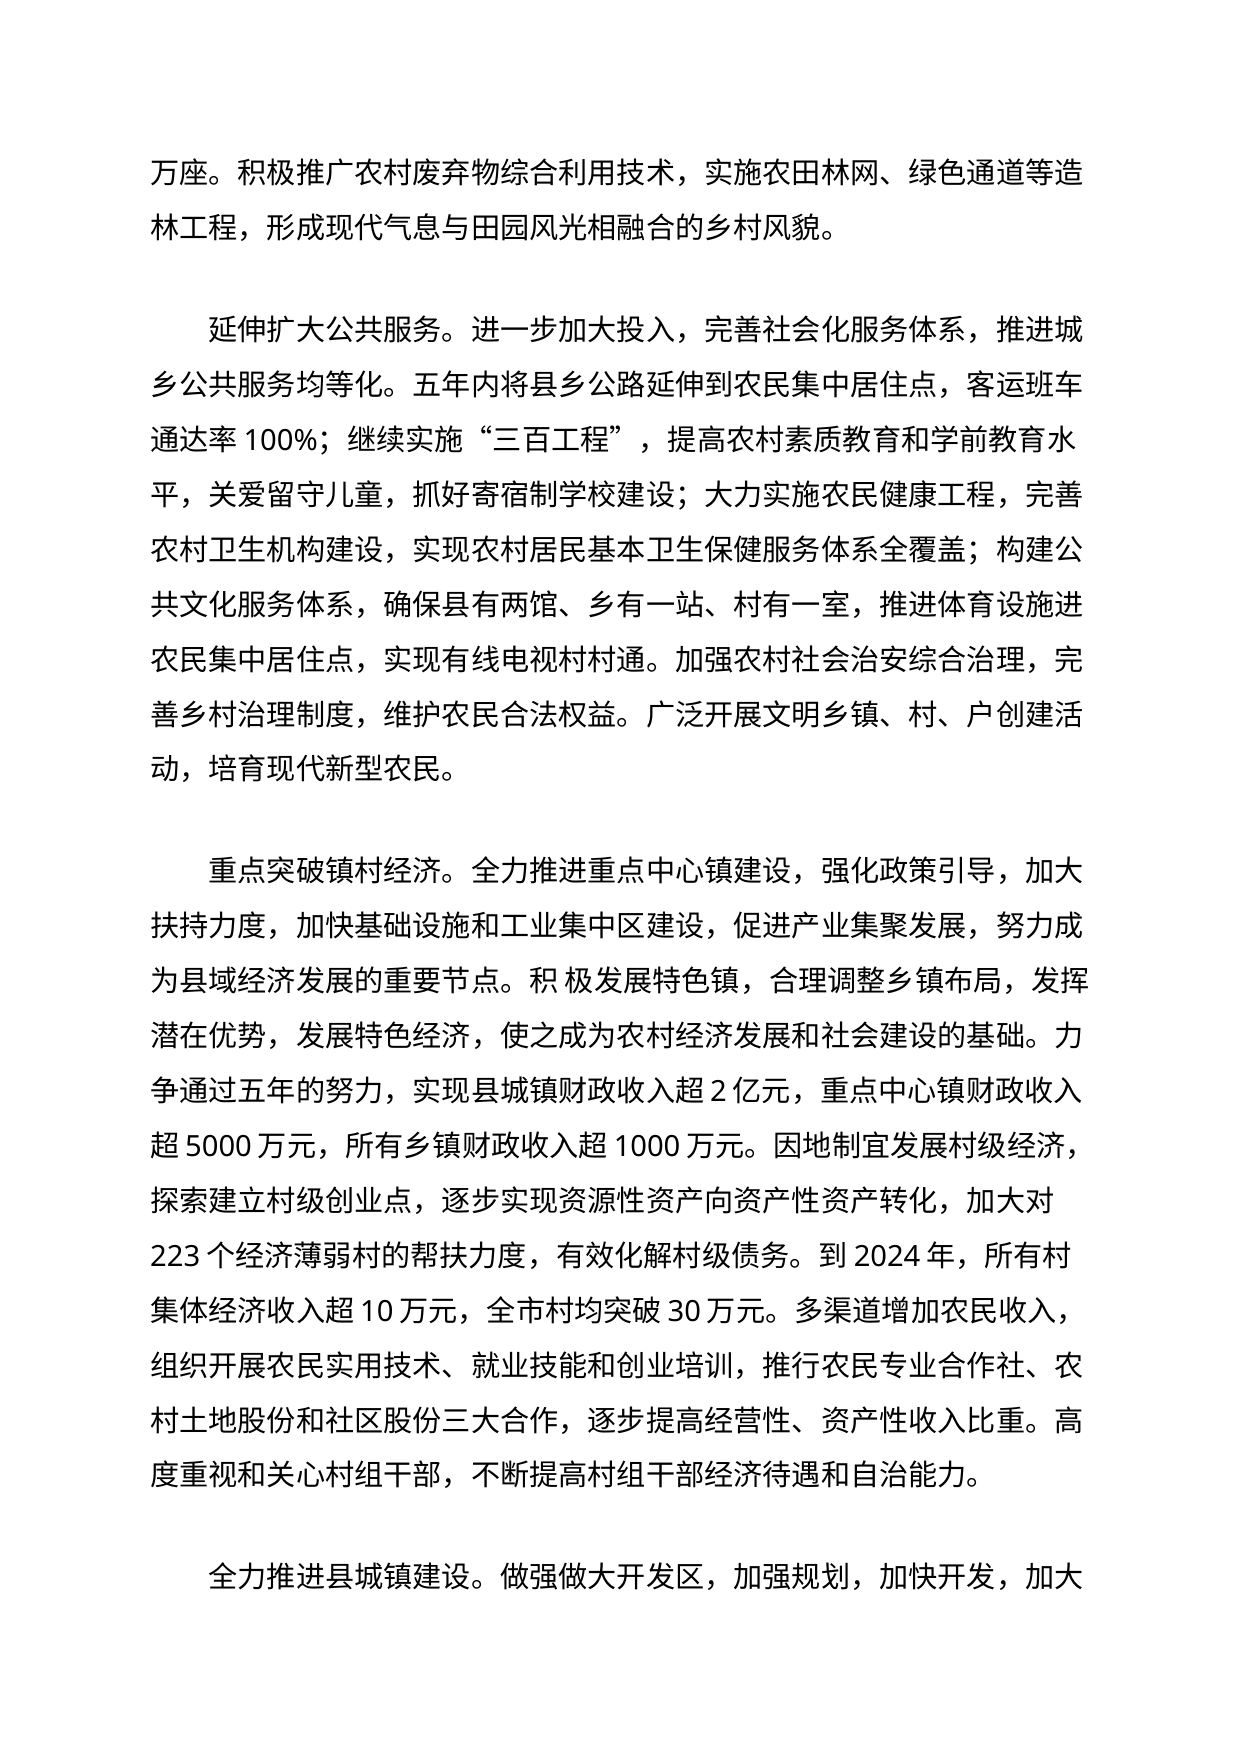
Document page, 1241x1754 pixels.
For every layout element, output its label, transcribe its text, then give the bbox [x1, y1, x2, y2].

text 重点突破镇村经济。全力推进重点中心镇建设，强化政策引导，加大扶持力度，加快基础设施和工业集中区建设，促进产业集聚发展，努力成为县域经济发展的重要节点。积 极发展特色镇，合理调整乡镇布局，发挥潜在优势，发展特色经济，使之成为农村经济发展和社会建设的基础。力争通过五年的努力，实现县城镇财政收入超2亿元，重点中心镇财政收入超5000万元，所有乡镇财政收入超1000万元。因地制宜发展村级经济，探索建立村级创业点，逐步实现资源性资产向资产性资产转化，加大对223个经济薄弱村的帮扶力度，有效化解村级债务。到2024年，所有村集体经济收入超10万元，全市村均突破30万元。多渠道增加农民收入，组织开展农民实用技术、就业技能和创业培训，推行农民专业合作社、农村土地股份和社区股份三大合作，逐步提高经营性、资产性收入比重。高度重视和关心村组干部，不断提高村组干部经济待遇和自治能力。 [150, 848, 1090, 1494]
text 延伸扩大公共服务。进一步加大投入，完善社会化服务体系，推进城乡公共服务均等化。五年内将县乡公路延伸到农民集中居住点，客运班车通达率100%；继续实施“三百工程”，提高农村素质教育和学前教育水平，关爱留守儿童，抓好寄宿制学校建设；大力实施农民健康工程，完善农村卫生机构建设，实现农村居民基本卫生保健服务体系全覆盖；构建公共文化服务体系，确保县有两馆、乡有一站、村有一室，推进体育设施进农民集中居住点，实现有线电视村村通。加强农村社会治安综合治理，完善乡村治理制度，维护农民合法权益。广泛开展文明乡镇、村、户创建活动，培育现代新型农民。 [150, 307, 1090, 788]
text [150, 1554, 1090, 1596]
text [150, 150, 1090, 247]
